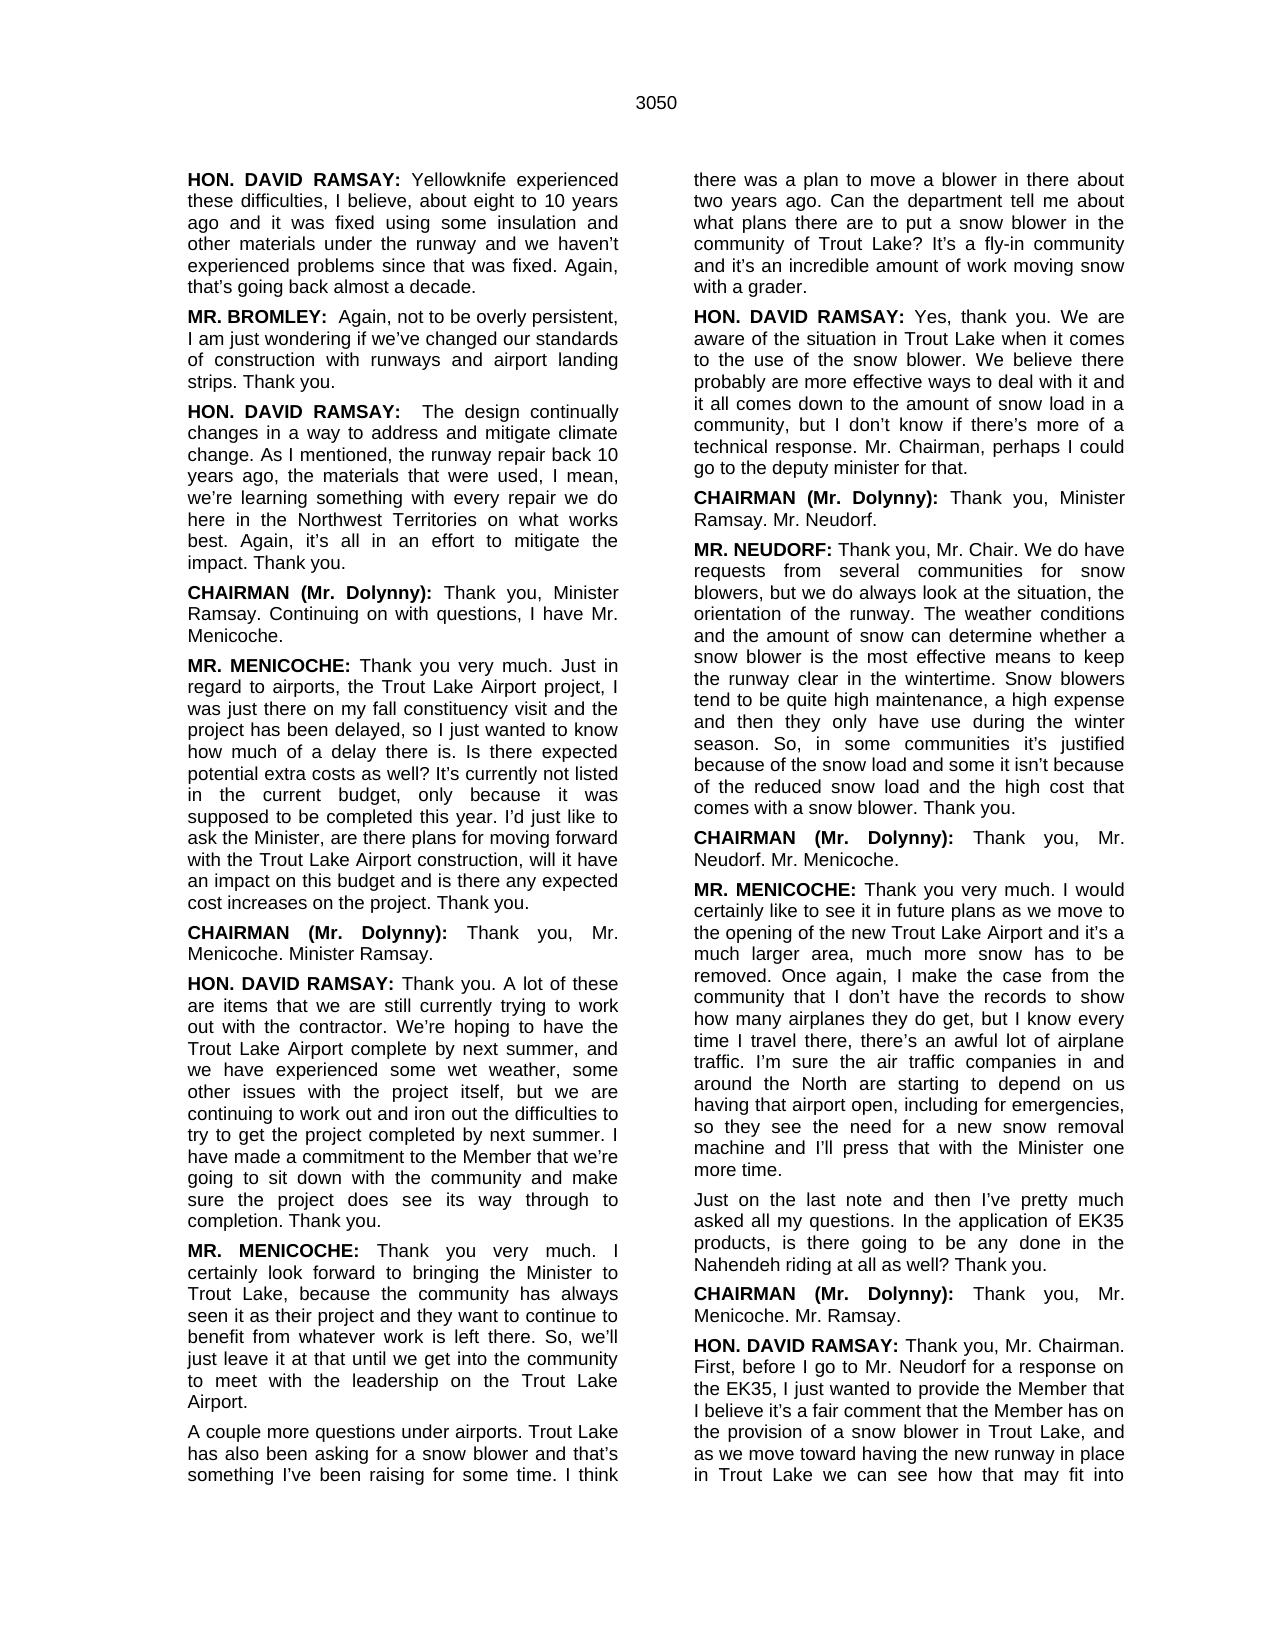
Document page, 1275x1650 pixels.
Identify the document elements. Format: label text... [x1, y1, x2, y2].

text HON. DAVID RAMSAY: Yes, thank you. We are aware of the situation in Trout Lake when it comes to the use of the snow blower. We believe there probably are more effective ways to deal with it and it all comes down to the amount of snow load in a community, but I don’t know if there’s more of a technical response. Mr. Chairman, perhaps I could go to the deputy minister for that. [694, 306, 1125, 478]
text Just on the last note and then I’ve pretty much asked all my questions. In the application of EK35 products, is there going to be any done in the Nahendeh riding at all as well? Thank you. [694, 1189, 1125, 1275]
text MR. NEUDORF: Thank you, Mr. Chair. We do have requests from several communities for snow blowers, but we do always look at the situation, the orientation of the runway. The weather conditions and the amount of snow can determine whether a snow blower is the most effective means to keep the runway clear in the wintertime. Snow blowers tend to be quite high maintenance, a high expense and then they only have use during the winter season. So, in some communities it’s justified because of the snow load and some it isn’t because of the reduced snow load and the high cost that comes with a snow blower. Thank you. [694, 538, 1125, 819]
text A couple more questions under airports. Trout Lake has also been asking for a snow blower and that’s something I’ve been raising for some time. I think there was a plan to move a blower in there about two years ago. Can the department tell me about what plans there are to put a snow blower in the community of Trout Lake? It’s a fly-in community and it’s an incredible amount of work moving snow with a grader. [187, 1421, 619, 1486]
text HON. DAVID RAMSAY: Thank you. A lot of these are items that we are still currently trying to work out with the contractor. We’re hoping to have the Trout Lake Airport complete by next summer, and we have experienced some wet weather, some other issues with the project itself, but we are continuing to work out and iron out the difficulties to try to get the project completed by next summer. I have made a commitment to the Member that we’re going to sit down with the community and make sure the project does see its way through to completion. Thank you. [187, 973, 619, 1232]
text MR. BROMLEY: Again, not to be overly persistent, I am just wondering if we’ve changed our standards of construction with runways and airport landing strips. Thank you. [187, 306, 619, 392]
text MR. MENICOCHE: Thank you very much. I certainly look forward to bringing the Minister to Trout Lake, because the community has always seen it as their project and they want to continue to benefit from whatever work is left there. So, we’ll just leave it at that until we get into the community to meet with the leadership on the Trout Lake Airport. [187, 1240, 619, 1413]
text CHAIRMAN (Mr. Dolynny): Thank you, Mr. Neudorf. Mr. Menicoche. [694, 827, 1125, 870]
text CHAIRMAN (Mr. Dolynny): Thank you, Minister Ramsay. Mr. Neudorf. [694, 487, 1125, 530]
text HON. DAVID RAMSAY: Yellowknife experienced these difficulties, I believe, about eight to 10 years ago and it was fixed using some insulation and other materials under the runway and we haven’t experienced problems since that was fixed. Again, that’s going back almost a decade. [187, 168, 619, 298]
text CHAIRMAN (Mr. Dolynny): Thank you, Mr. Menicoche. Mr. Ramsay. [694, 1283, 1125, 1326]
text CHAIRMAN (Mr. Dolynny): Thank you, Minister Ramsay. Continuing on with questions, I have Mr. Menicoche. [187, 581, 619, 646]
text CHAIRMAN (Mr. Dolynny): Thank you, Mr. Menicoche. Minister Ramsay. [187, 922, 619, 965]
text MR. MENICOCHE: Thank you very much. Just in regard to airports, the Trout Lake Airport project, I was just there on my fall constituency visit and the project has been delayed, so I just wanted to know how much of a delay there is. Is there expected potential extra costs as well? It’s currently not listed in the current budget, only because it was supposed to be completed this year. I’d just like to ask the Minister, are there plans for moving forward with the Trout Lake Airport construction, will it have an impact on this budget and is there any expected cost increases on the project. Thank you. [187, 654, 619, 913]
text MR. MENICOCHE: Thank you very much. I would certainly like to see it in future plans as we move to the opening of the new Trout Lake Airport and it’s a much larger area, much more snow has to be removed. Once again, I make the case from the community that I don’t have the records to show how many airplanes they do get, but I know every time I travel there, there’s an awful lot of airplane traffic. I’m sure the air traffic companies in and around the North are starting to depend on us having that airport open, including for emergencies, so they see the need for a new snow removal machine and I’ll press that with the Minister one more time. [694, 878, 1125, 1180]
text A couple more questions under airports. Trout Lake has also been asking for a snow blower and that’s something I’ve been raising for some time. I think there was a plan to move a blower in there about two years ago. Can the department tell me about what plans there are to put a snow blower in the community of Trout Lake? It’s a fly-in community and it’s an incredible amount of work moving snow with a grader. [694, 168, 1125, 298]
text HON. DAVID RAMSAY: The design continually changes in a way to address and mitigate climate change. As I mentioned, the runway repair back 10 years ago, the materials that were used, I mean, we’re learning something with every repair we do here in the Northwest Territories on what works best. Again, it’s all in an effort to mitigate the impact. Thank you. [187, 401, 619, 573]
